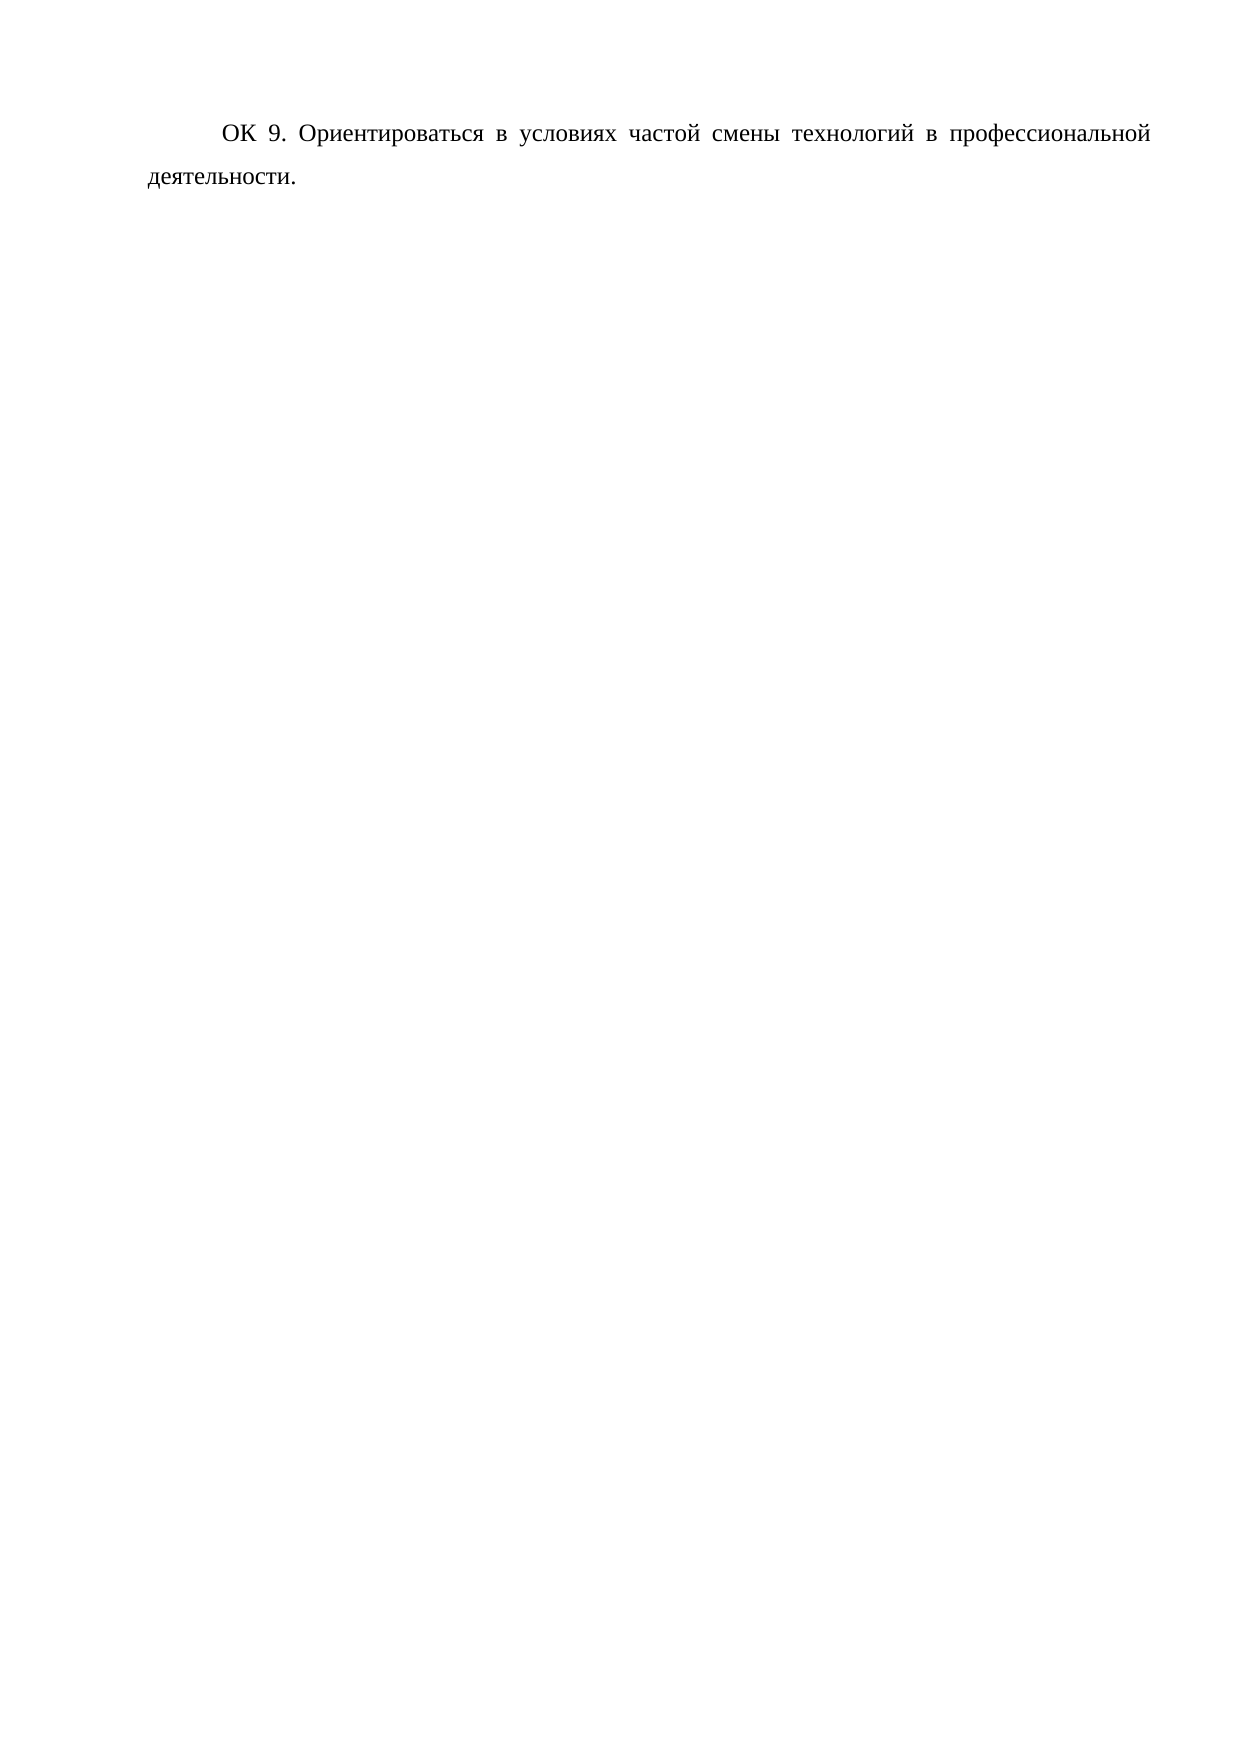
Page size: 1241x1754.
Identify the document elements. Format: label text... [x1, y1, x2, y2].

text ОК 9. Ориентироваться в условиях частой смены технологий в профессиональной деятельности. [148, 118, 1152, 190]
